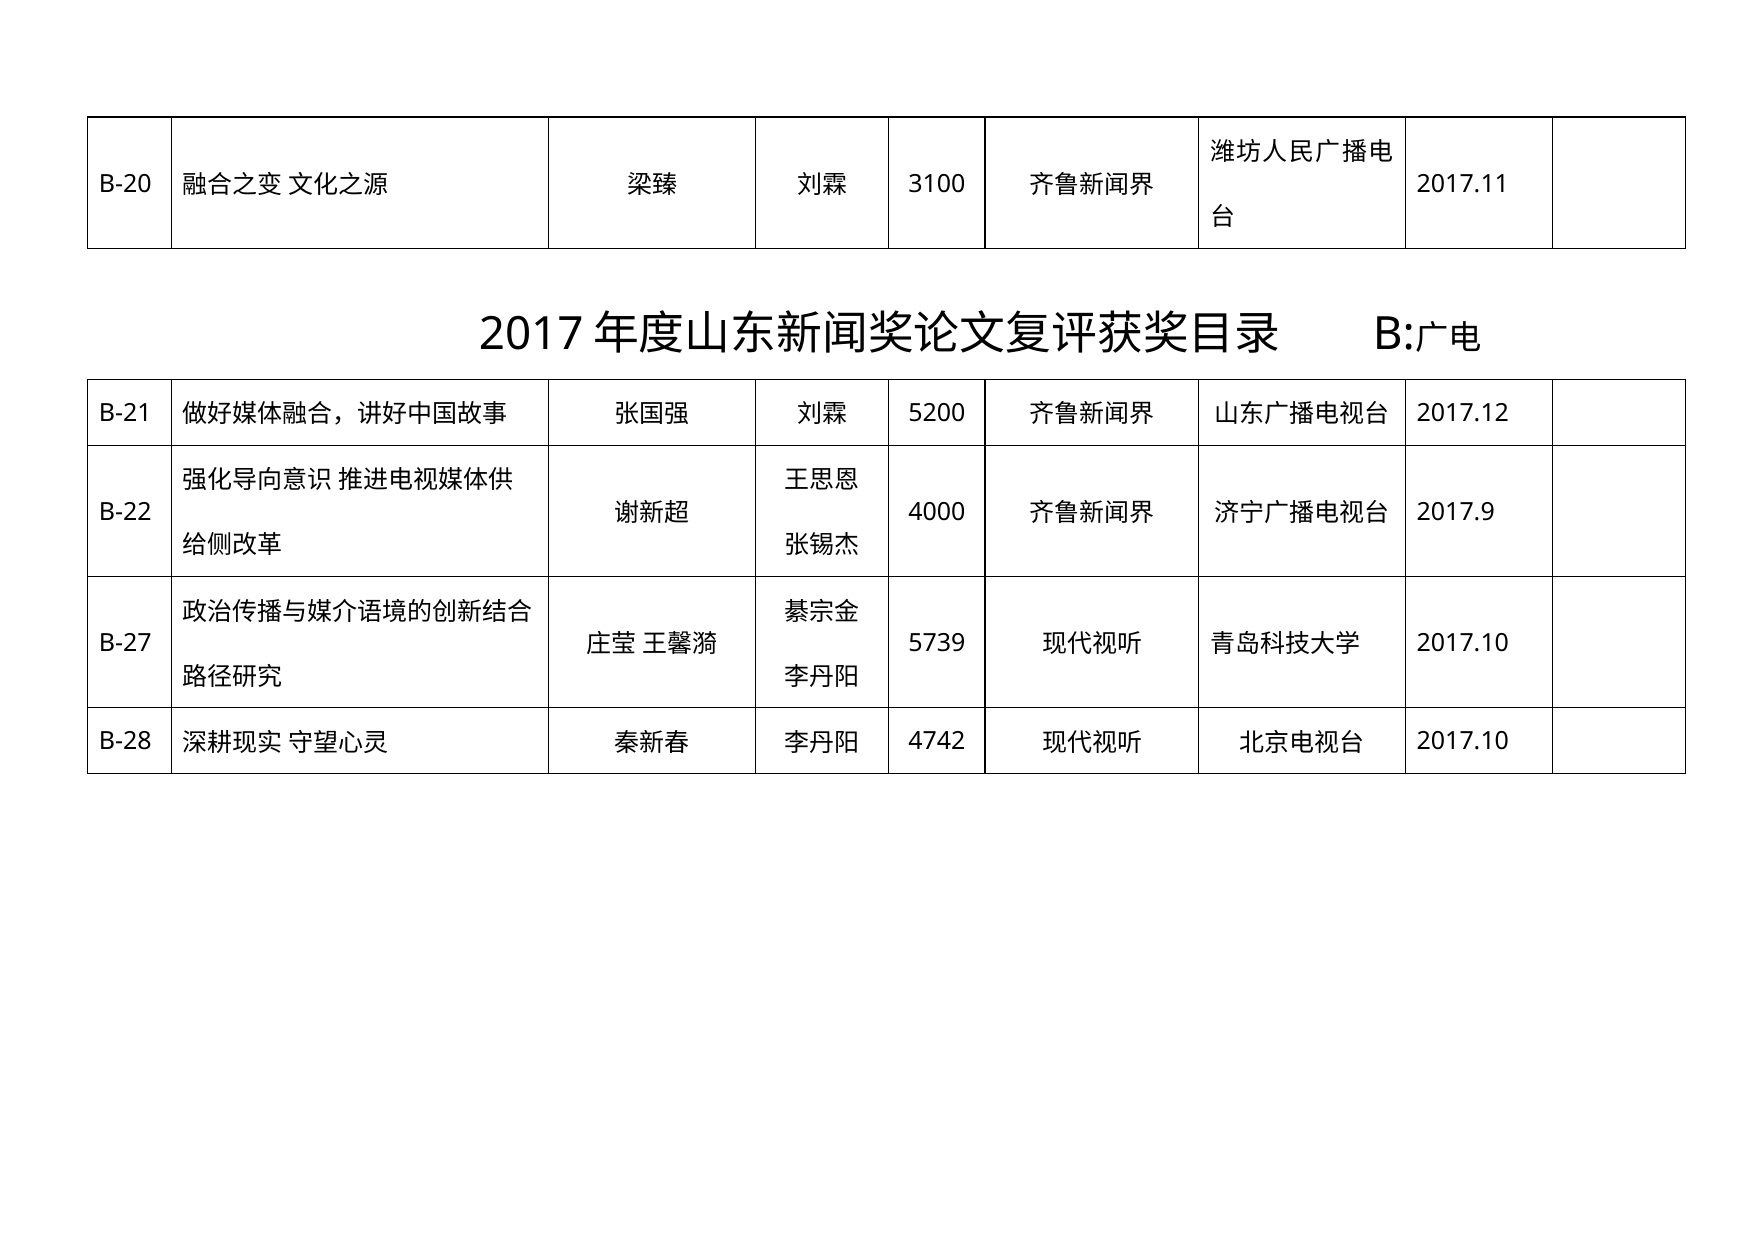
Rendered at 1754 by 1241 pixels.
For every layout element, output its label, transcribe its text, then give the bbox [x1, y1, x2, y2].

table_cell 王思恩 张锡杰 [756, 446, 888, 576]
table_cell 梁臻 [549, 118, 755, 247]
table_cell B-20 [88, 118, 171, 247]
table_cell 潍坊人民广播电台 [1199, 118, 1405, 247]
table_cell 3100 [889, 118, 984, 247]
table_header 张国强 [549, 380, 755, 444]
table_cell 庄莹 王馨漪 [549, 577, 755, 707]
table_cell 融合之变 文化之源 [172, 118, 548, 247]
table_header 5200 [889, 380, 984, 444]
table_cell 谢新超 [549, 446, 755, 576]
table_cell [1553, 708, 1685, 773]
table_cell 齐鲁新闻界 [986, 118, 1198, 247]
table_cell 秦新春 [549, 708, 755, 773]
table_cell B-22 [88, 446, 171, 576]
table_header 2017.12 [1406, 380, 1552, 444]
table_cell 2017.11 [1406, 118, 1552, 247]
table_cell 4000 [889, 446, 984, 576]
table_cell B-28 [88, 708, 171, 773]
table_header [1553, 380, 1685, 444]
table_header B-21 [88, 380, 171, 444]
table_cell 北京电视台 [1199, 708, 1405, 773]
table_cell 强化导向意识 推进电视媒体供给侧改革 [172, 446, 548, 576]
table_header 山东广播电视台 [1199, 380, 1405, 444]
table_cell 政治传播与媒介语境的创新结合路径研究 [172, 577, 548, 707]
table_cell 济宁广播电视台 [1199, 446, 1405, 576]
table_cell 5739 [889, 577, 984, 707]
table_cell 2017.10 [1406, 577, 1552, 707]
table_cell 青岛科技大学 [1199, 577, 1405, 707]
table_cell 4742 [889, 708, 984, 773]
table_header 齐鲁新闻界 [986, 380, 1198, 444]
table_cell 现代视听 [986, 577, 1198, 707]
table_cell 现代视听 [986, 708, 1198, 773]
table_cell [1553, 446, 1685, 576]
table_cell [1553, 577, 1685, 707]
table_cell [1553, 118, 1685, 247]
table_header 刘霖 [756, 380, 888, 444]
table_cell 齐鲁新闻界 [986, 446, 1198, 576]
text 2017年度山东新闻奖论文复评获奖目录 B:广电 [150, 281, 1604, 378]
table_cell 刘霖 [756, 118, 888, 247]
table_header 做好媒体融合，讲好中国故事 [172, 380, 548, 444]
table_cell B-27 [88, 577, 171, 707]
table_cell 2017.9 [1406, 446, 1552, 576]
table_cell 深耕现实 守望心灵 [172, 708, 548, 773]
table_cell 李丹阳 [756, 708, 888, 773]
table_cell 綦宗金 李丹阳 [756, 577, 888, 707]
table_cell 2017.10 [1406, 708, 1552, 773]
